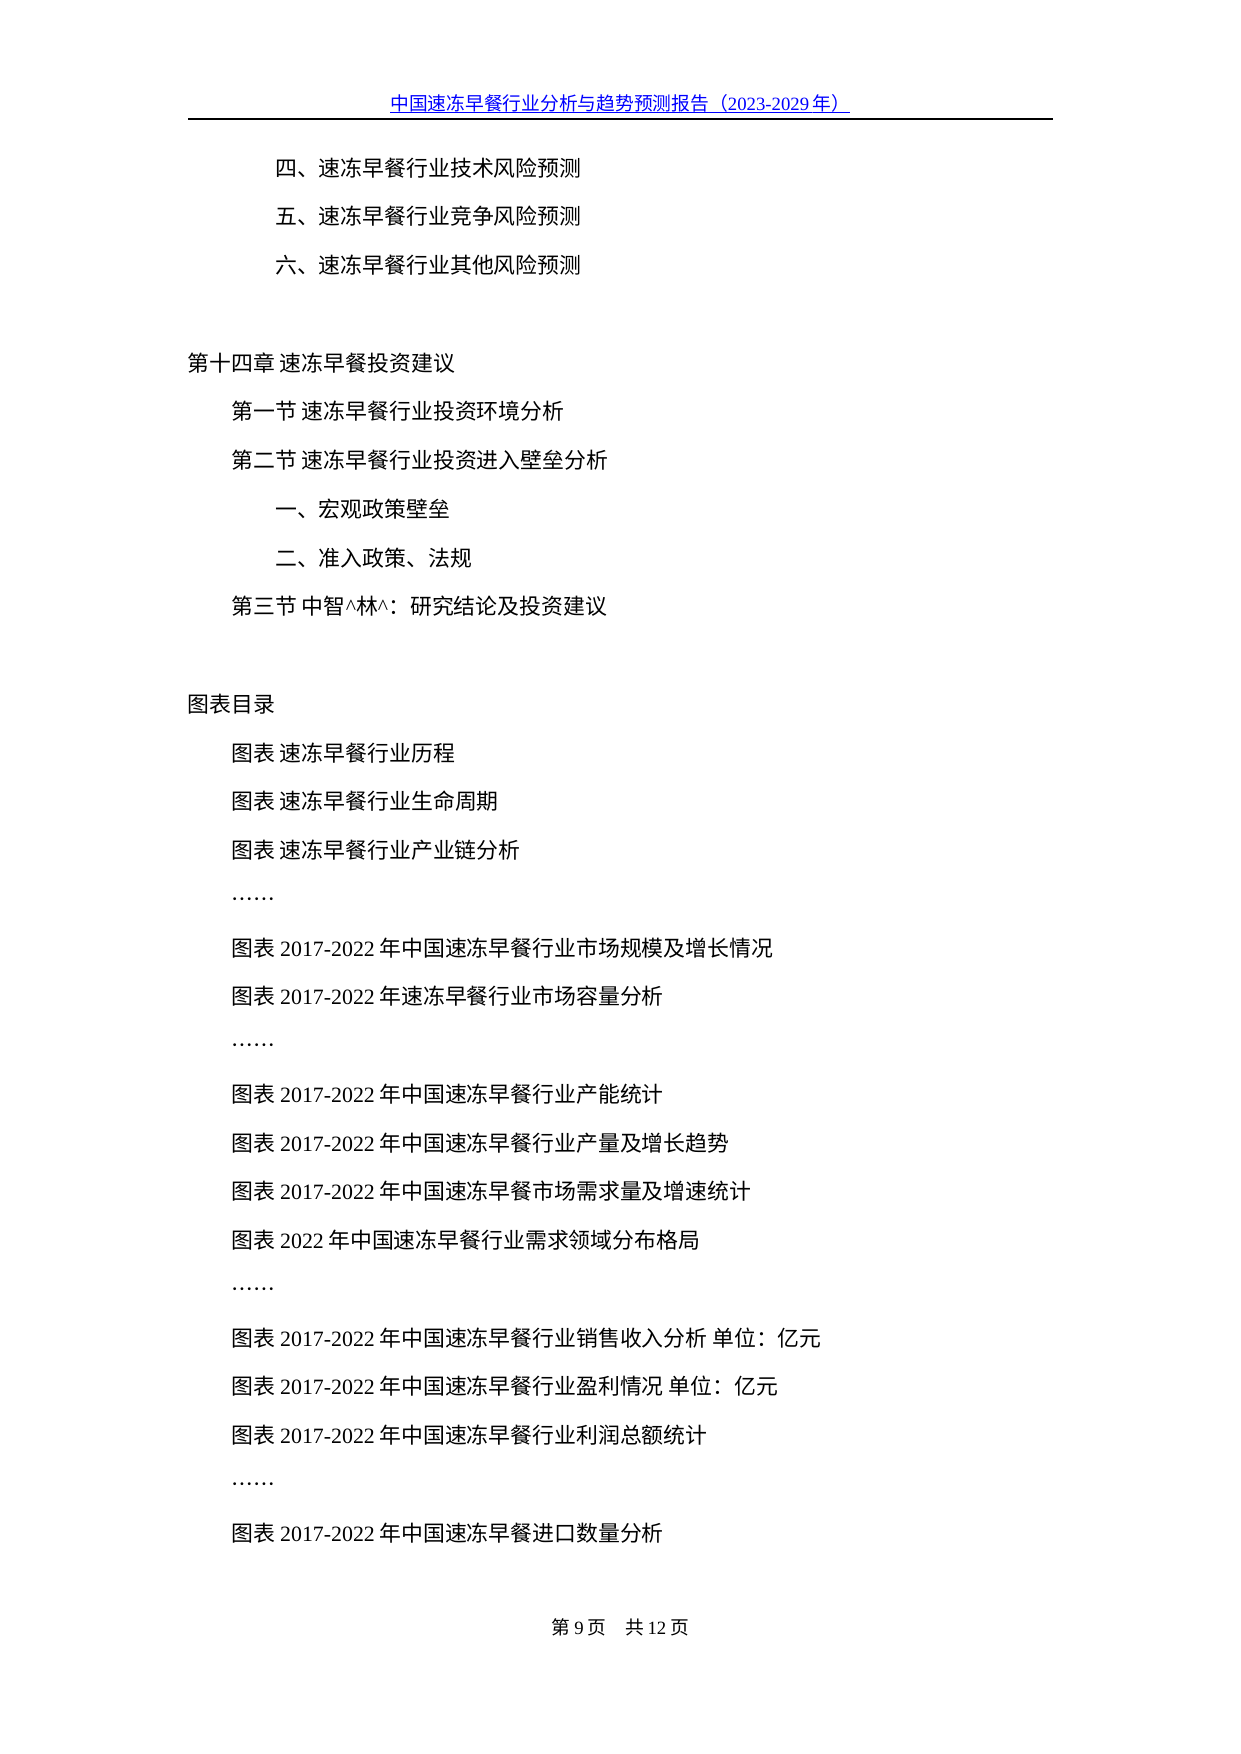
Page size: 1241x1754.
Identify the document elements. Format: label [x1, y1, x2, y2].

text [187, 150, 1053, 1548]
